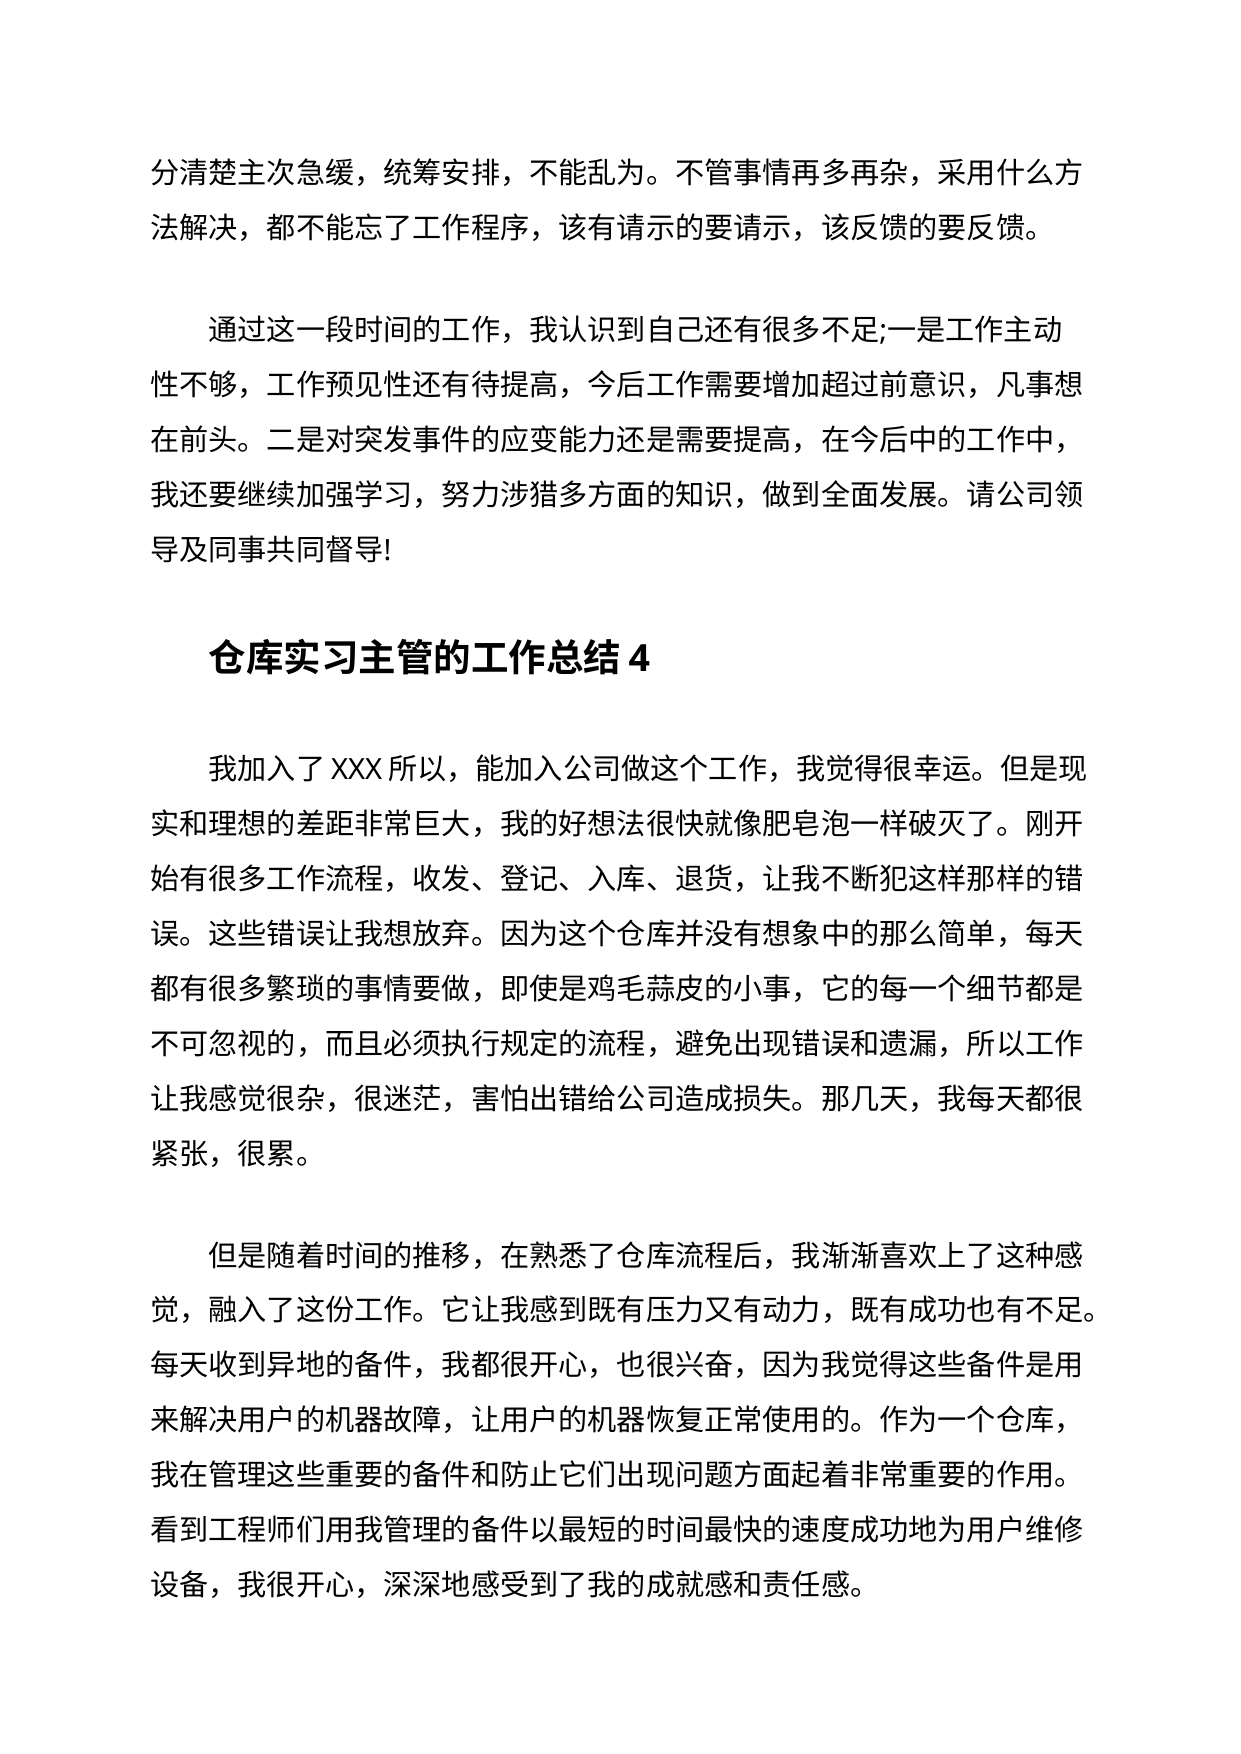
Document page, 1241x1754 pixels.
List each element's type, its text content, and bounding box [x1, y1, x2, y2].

text 仓库实习主管的工作总结4 [150, 628, 1090, 683]
text 我加入了XXX所以，能加入公司做这个工作，我觉得很幸运。但是现实和理想的差距非常巨大，我的好想法很快就像肥皂泡一样破灭了。刚开始有很多工作流程，收发、登记、入库、退货，让我不断犯这样那样的错误。这些错误让我想放弃。因为这个仓库并没有想象中的那么简单，每天都有很多繁琐的事情要做，即使是鸡毛蒜皮的小事，它的每一个细节都是不可忽视的，而且必须执行规定的流程，避免出现错误和遗漏，所以工作让我感觉很杂，很迷茫，害怕出错给公司造成损失。那几天，我每天都很紧张，很累。 [150, 746, 1090, 1173]
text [150, 150, 1090, 247]
text 但是随着时间的推移，在熟悉了仓库流程后，我渐渐喜欢上了这种感觉，融入了这份工作。它让我感到既有压力又有动力，既有成功也有不足。每天收到异地的备件，我都很开心，也很兴奋，因为我觉得这些备件是用来解决用户的机器故障，让用户的机器恢复正常使用的。作为一个仓库，我在管理这些重要的备件和防止它们出现问题方面起着非常重要的作用。看到工程师们用我管理的备件以最短的时间最快的速度成功地为用户维修设备，我很开心，深深地感受到了我的成就感和责任感。 [150, 1232, 1090, 1604]
text 通过这一段时间的工作，我认识到自己还有很多不足;一是工作主动性不够，工作预见性还有待提高，今后工作需要增加超过前意识，凡事想在前头。二是对突发事件的应变能力还是需要提高，在今后中的工作中，我还要继续加强学习，努力涉猎多方面的知识，做到全面发展。请公司领导及同事共同督导! [150, 307, 1090, 569]
